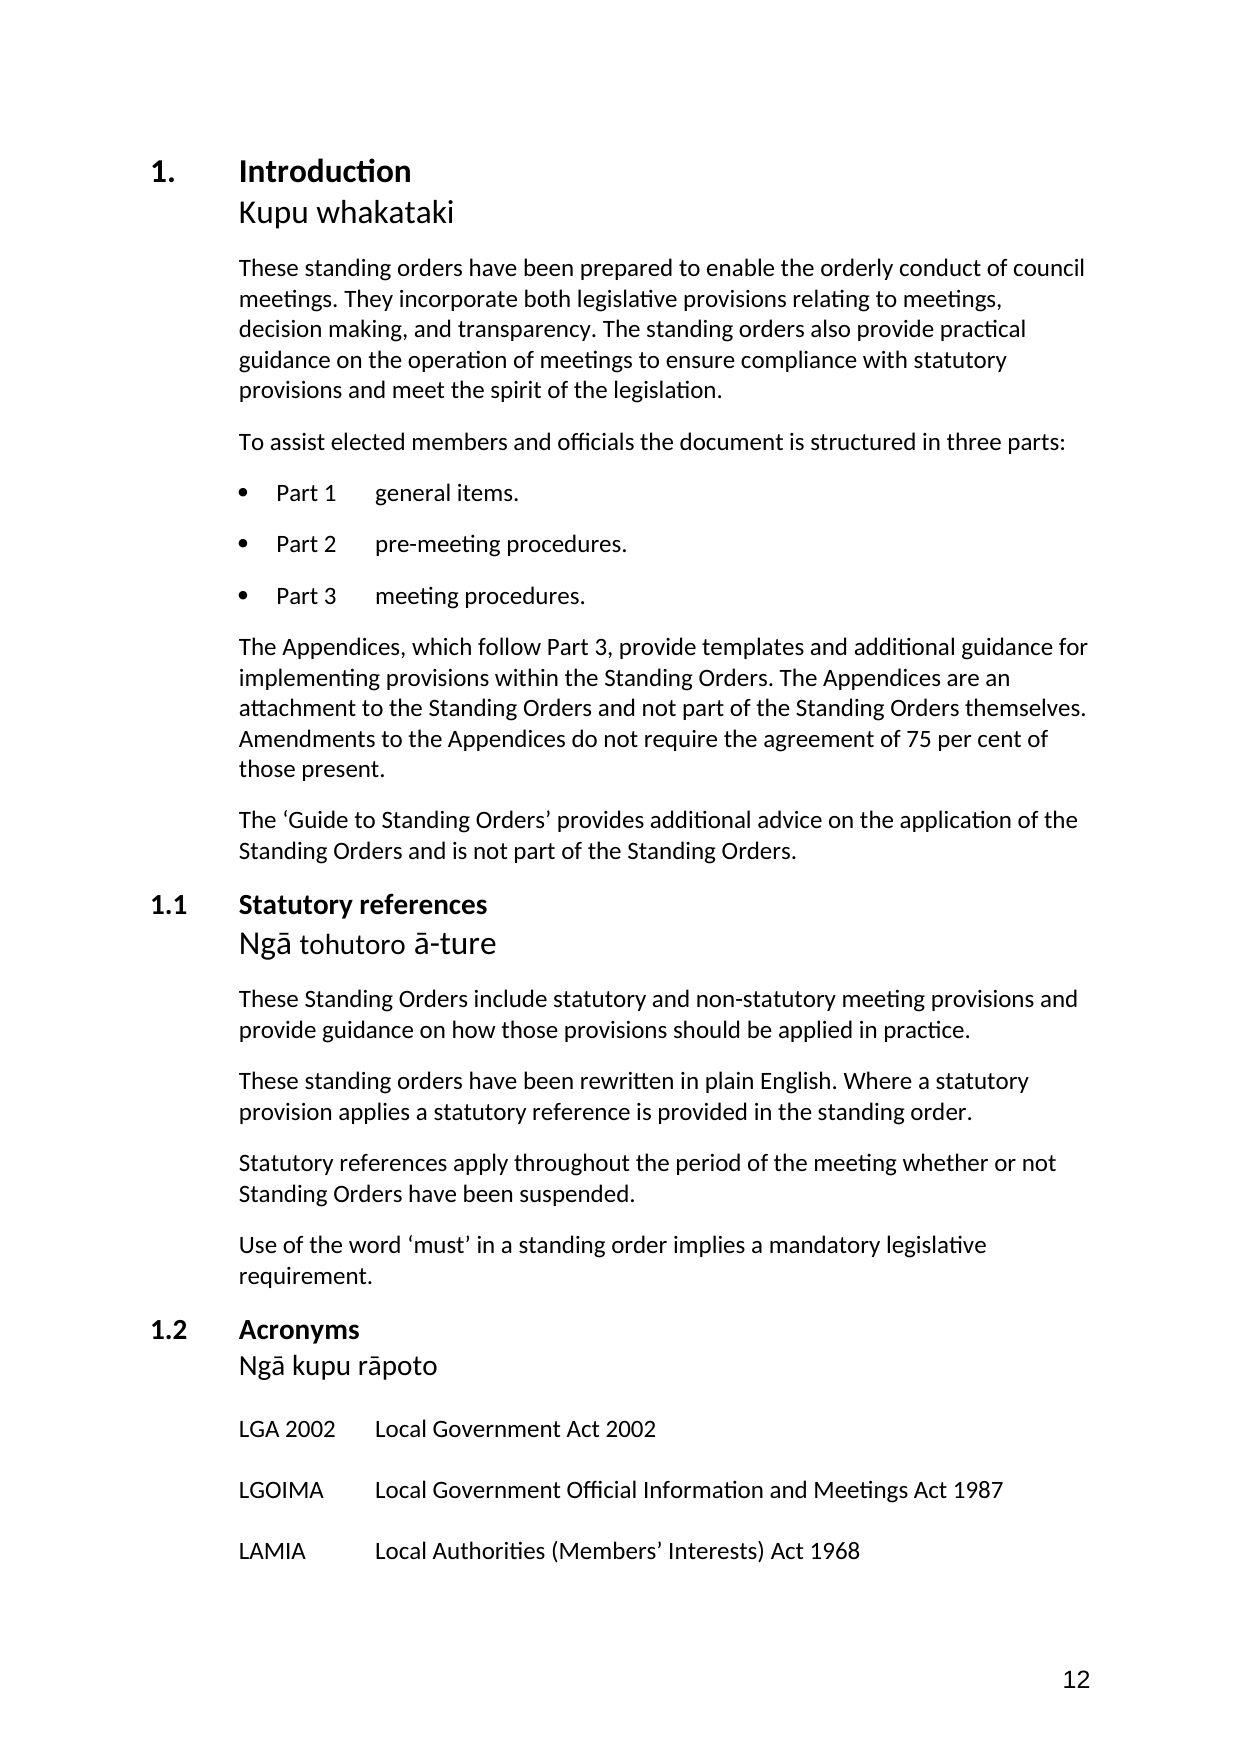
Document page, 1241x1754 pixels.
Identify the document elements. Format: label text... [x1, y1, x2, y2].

text The ‘Guide to Standing Orders’ provides additional advice on the application of the Standing Orders and is not part of the Standing Orders. [239, 804, 1090, 866]
text Ngā kupu rāpoto [164, 1347, 1090, 1382]
text Use of the word ‘must’ in a standing order implies a mandatory legislative requirement. [239, 1229, 1090, 1290]
text Ngā tohutoro ā-ture [239, 922, 1090, 963]
list Part 3 meeting procedures. [239, 580, 1090, 610]
text These Standing Orders include statutory and non-statutory meeting provisions and provide guidance on how those provisions should be applied in practice. [239, 984, 1090, 1045]
subtitle Introduction [150, 150, 1090, 191]
text LGOIMA Local Government Official Information and Meetings Act 1987 [239, 1474, 1090, 1535]
text Statutory references apply throughout the period of the meeting whether or not Standing Orders have been suspended. [239, 1147, 1090, 1208]
text These standing orders have been prepared to enable the orderly conduct of council meetings. They incorporate both legislative provisions relating to meetings, decision making, and transparency. The standing orders also provide practical guidance on the operation of meetings to ensure compliance with statutory provisions and meet the spirit of the legislation. [239, 252, 1090, 405]
text LGA 2002 Local Government Act 2002 [239, 1413, 1090, 1474]
text These standing orders have been rewritten in plain English. Where a statutory provision applies a statutory reference is provided in the standing order. [239, 1066, 1090, 1127]
list Part 1 general items. [239, 477, 1090, 508]
list Part 2 pre-meeting procedures. [239, 528, 1090, 559]
text LAMIA Local Authorities (Members’ Interests) Act 1968 [239, 1535, 1090, 1565]
subtitle Statutory references [150, 886, 1090, 922]
text To assist elected members and officials the document is structured in three parts: [239, 426, 1090, 456]
subtitle Acronyms [150, 1311, 1090, 1347]
text Kupu whakataki [239, 191, 1090, 231]
text The Appendices, which follow Part 3, provide templates and additional guidance for implementing provisions within the Standing Orders. The Appendices are an attachment to the Standing Orders and not part of the Standing Orders themselves. Amendments to the Appendices do not require the agreement of 75 per cent of those present. [239, 631, 1090, 784]
